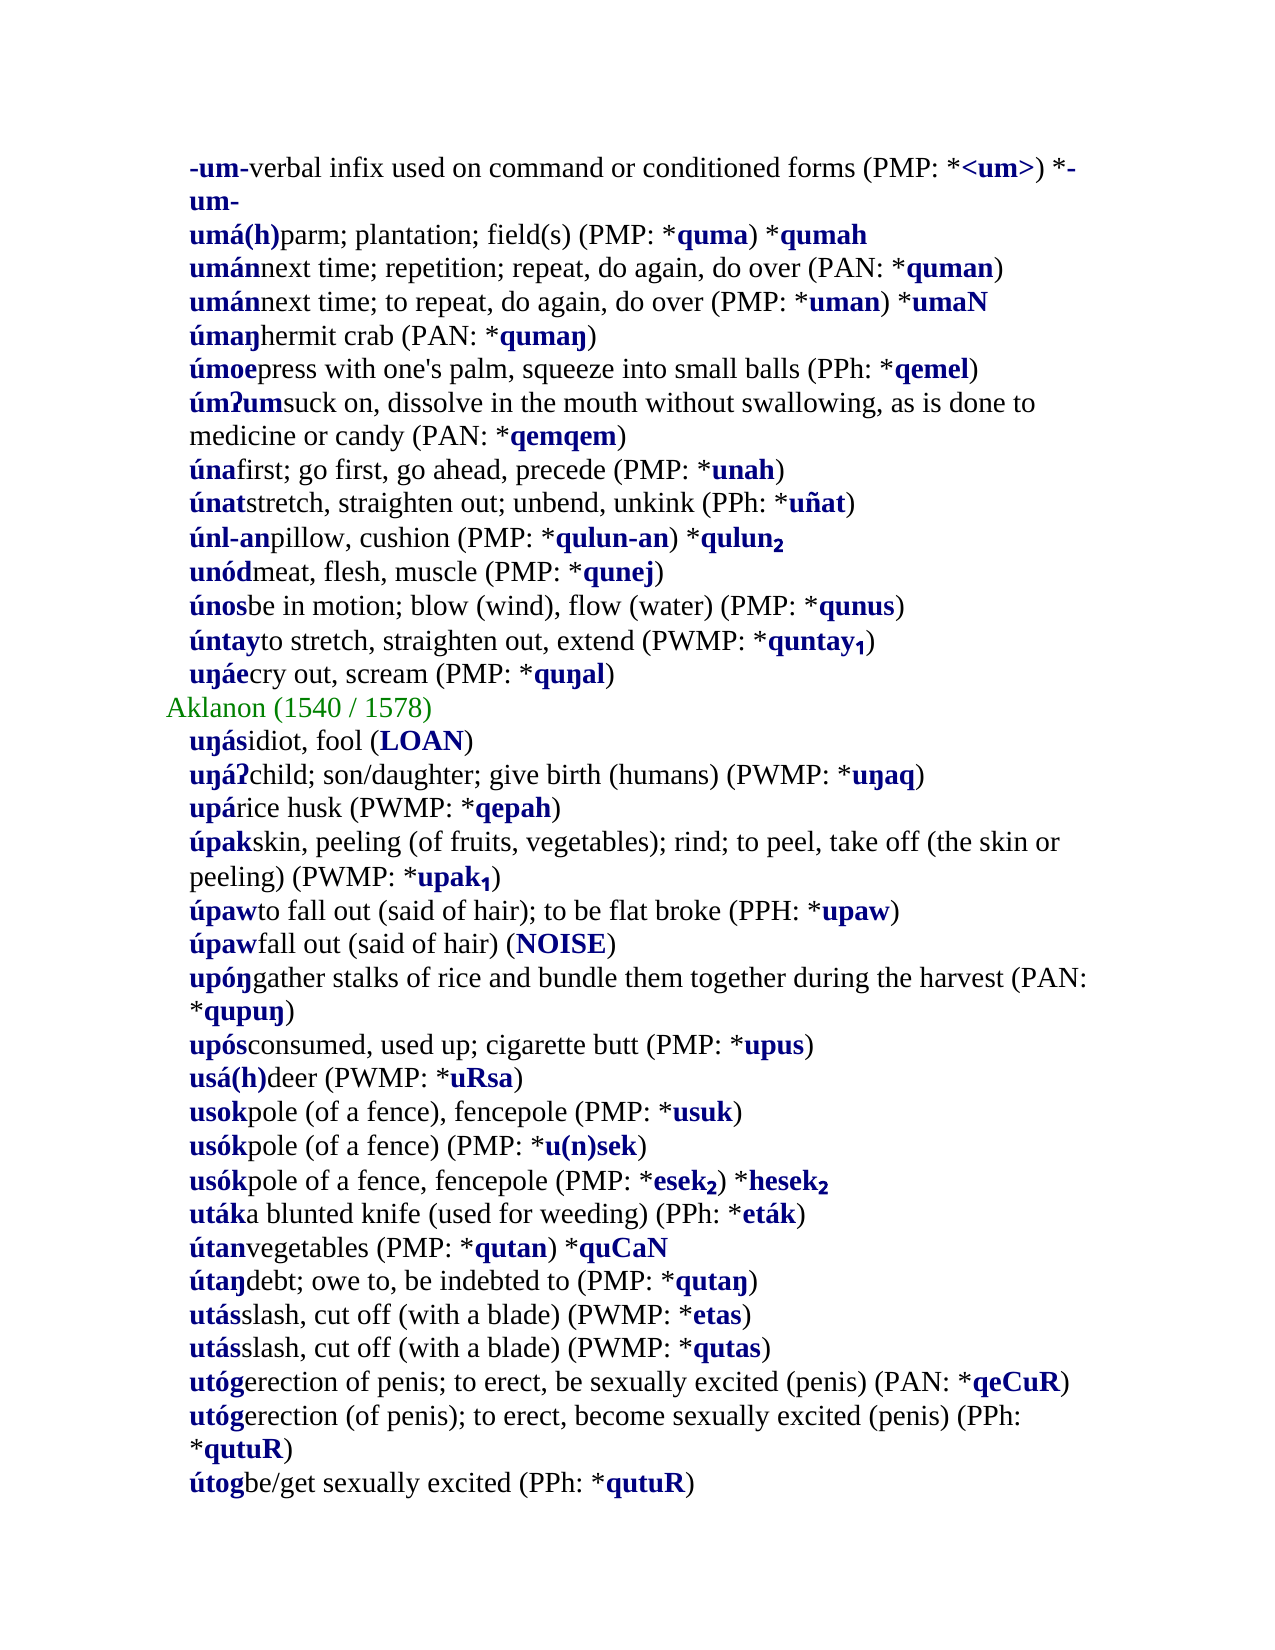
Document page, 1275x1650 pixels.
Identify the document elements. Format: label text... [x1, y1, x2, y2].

text umá(h)parm; plantation; field(s) (PMP: *quma) *qumah [189, 217, 1125, 251]
text upóŋgather stalks of rice and bundle them together during the harvest (PAN: *qupuŋ) [189, 960, 1125, 1027]
text úntayto stretch, straighten out, extend (PWMP: *quntay₁) [189, 621, 1125, 656]
text umánnext time; repetition; repeat, do again, do over (PAN: *quman) [189, 251, 1125, 284]
text útanvegetables (PMP: *qutan) *quCaN [189, 1230, 1125, 1263]
text -um-verbal infix used on command or conditioned forms (PMP: *<um>) *-um- [189, 150, 1125, 217]
text úmaŋhermit crab (PAN: *qumaŋ) [189, 318, 1125, 351]
text únosbe in motion; blow (wind), flow (water) (PMP: *qunus) [189, 588, 1125, 621]
text útogbe/get sexually excited (PPh: *qutuR) [189, 1465, 1125, 1498]
text Aklanon (1540 / 1578) [166, 690, 1125, 723]
text úmoepress with one's palm, squeeze into small balls (PPh: *qemel) [189, 351, 1125, 385]
text únafirst; go first, go ahead, precede (PMP: *unah) [189, 452, 1125, 485]
text usókpole of a fence, fencepole (PMP: *esek₂) *hesek₂ [189, 1161, 1125, 1196]
text únatstretch, straighten out; unbend, unkink (PPh: *uñat) [189, 485, 1125, 519]
text úpawto fall out (said of hair); to be flat broke (PPH: *upaw) [189, 893, 1125, 926]
text utógerection of penis; to erect, be sexually excited (penis) (PAN: *qeCuR) [189, 1364, 1125, 1398]
text uŋásidiot, fool (LOAN) [189, 723, 1125, 757]
text únl-anpillow, cushion (PMP: *qulun-an) *qulun₂ [189, 519, 1125, 554]
text utásslash, cut off (with a blade) (PWMP: *qutas) [189, 1331, 1125, 1364]
text útaŋdebt; owe to, be indebted to (PMP: *qutaŋ) [189, 1263, 1125, 1297]
text upósconsumed, used up; cigarette butt (PMP: *upus) [189, 1027, 1125, 1061]
text utáka blunted knife (used for weeding) (PPh: *eták) [189, 1196, 1125, 1230]
text unódmeat, flesh, muscle (PMP: *qunej) [189, 554, 1125, 588]
text usokpole (of a fence), fencepole (PMP: *usuk) [189, 1094, 1125, 1128]
text uŋáecry out, scream (PMP: *quŋal) [189, 656, 1125, 690]
text úpakskin, peeling (of fruits, vegetables); rind; to peel, take off (the skin or peeling) (PWMP: *upak₁) [189, 824, 1125, 893]
text utásslash, cut off (with a blade) (PWMP: *etas) [189, 1297, 1125, 1331]
text usá(h)deer (PWMP: *uRsa) [189, 1061, 1125, 1094]
text umánnext time; to repeat, do again, do over (PMP: *uman) *umaN [189, 284, 1125, 318]
text utógerection (of penis); to erect, become sexually excited (penis) (PPh: *qutuR) [189, 1398, 1125, 1465]
text úpawfall out (said of hair) (NOISE) [189, 926, 1125, 960]
text upárice husk (PWMP: *qepah) [189, 791, 1125, 824]
text usókpole (of a fence) (PMP: *u(n)sek) [189, 1128, 1125, 1161]
text uŋáʔchild; son/daughter; give birth (humans) (PWMP: *uŋaq) [189, 757, 1125, 791]
text úmʔumsuck on, dissolve in the mouth without swallowing, as is done to medicine or candy (PAN: *qemqem) [189, 385, 1125, 452]
